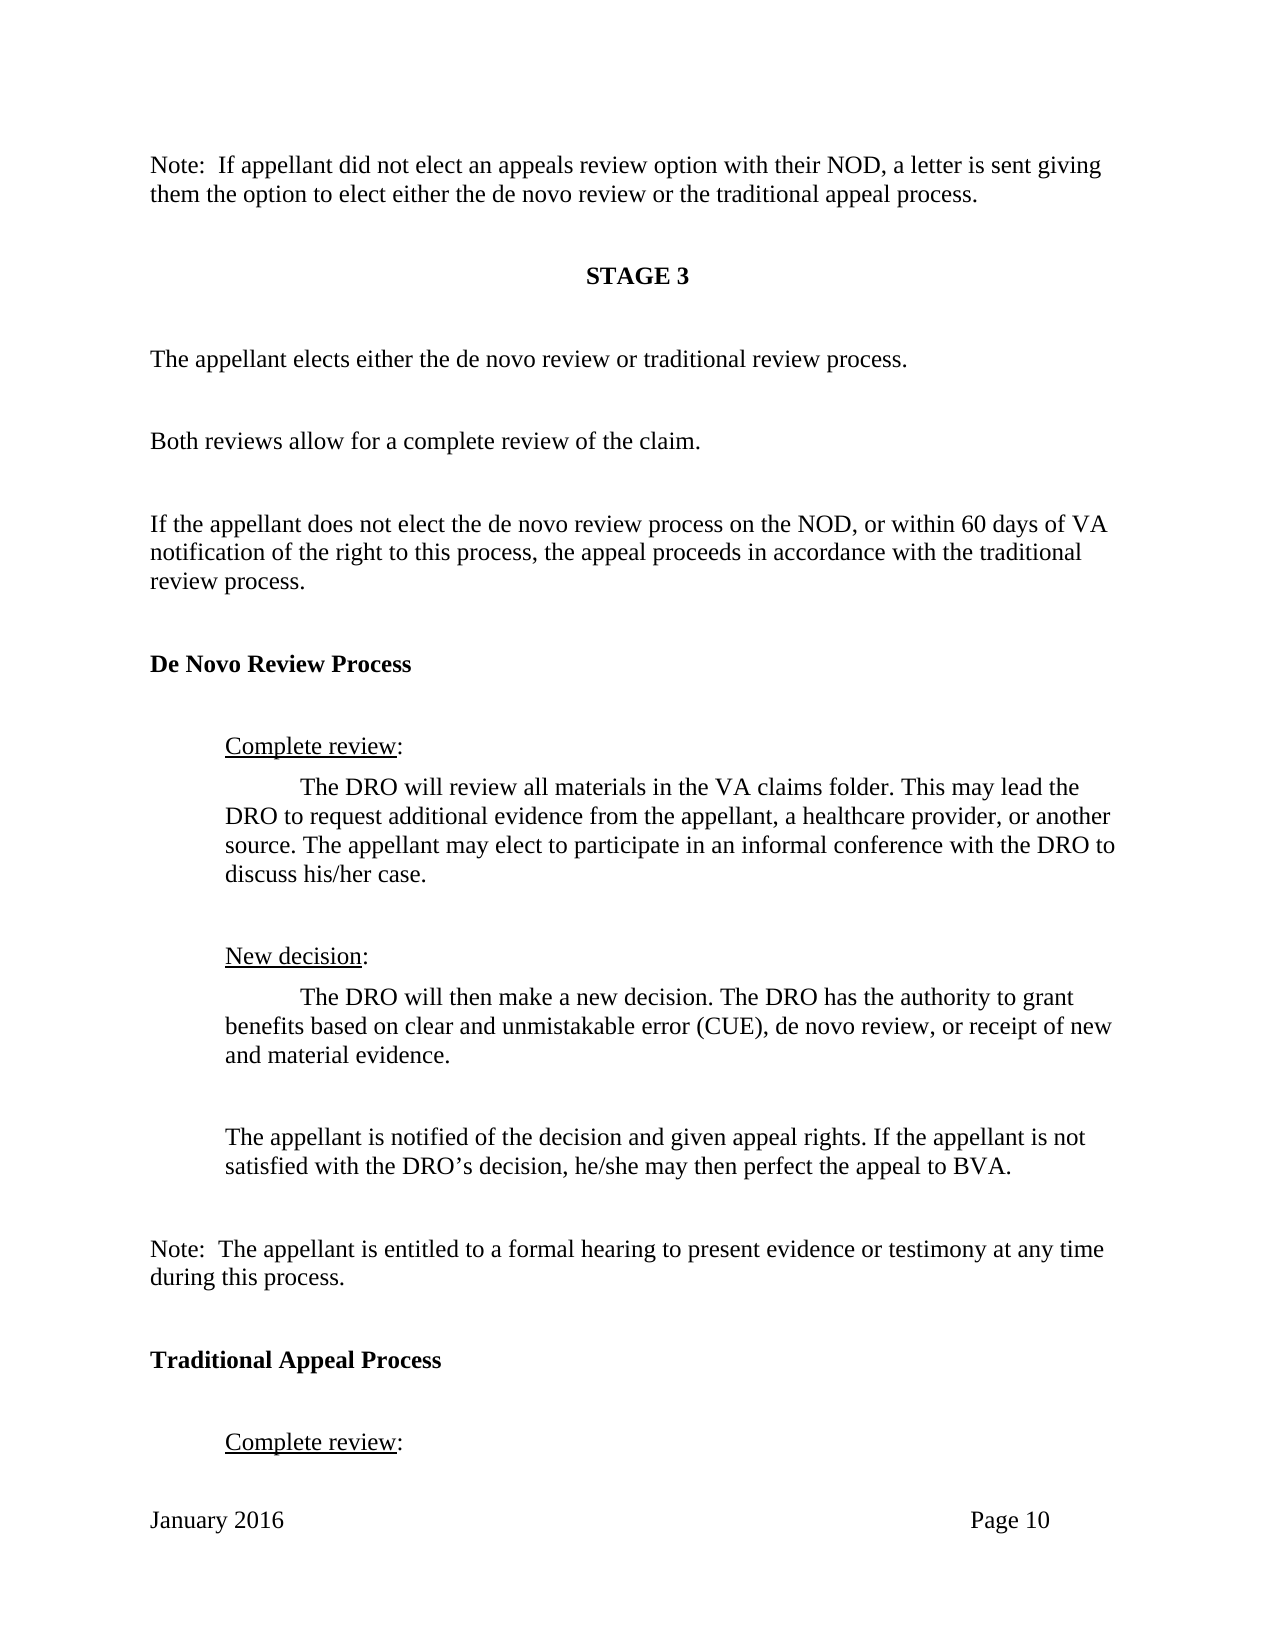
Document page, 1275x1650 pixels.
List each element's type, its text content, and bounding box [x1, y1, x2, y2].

text Note: If appellant did not elect an appeals review option with their NOD, a letter is sent giving them the option to elect either the de novo review or the traditional appeal process. [150, 150, 1125, 207]
text The appellant elects either the de novo review or traditional review process. [150, 344, 1125, 372]
text If the appellant does not elect the de novo review process on the NOD, or within 60 days of VA notification of the right to this process, the appeal proceeds in accordance with the traditional review process. [150, 509, 1125, 595]
text The DRO will then make a new decision. The DRO has the authority to grant benefits based on clear and unmistakable error (CUE), de novo review, or receipt of new and material evidence. [225, 982, 1125, 1069]
text STAGE 3 [150, 261, 1125, 290]
text Both reviews allow for a complete review of the claim. [150, 426, 1125, 455]
text The DRO will review all materials in the VA claims folder. This may lead the DRO to request additional evidence from the appellant, a healthcare provider, or another source. The appellant may elect to participate in an informal conference with the DRO to discuss his/her case. [225, 772, 1125, 887]
text Traditional Appeal Process [150, 1345, 1125, 1374]
text Complete review: [150, 1427, 1125, 1456]
text Note: The appellant is entitled to a formal hearing to present evidence or testimony at any time during this process. [150, 1234, 1125, 1291]
text New decision: [150, 941, 1125, 970]
text De Novo Review Process [150, 649, 1125, 677]
text Complete review: [150, 731, 1125, 760]
text The appellant is notified of the decision and given appeal rights. If the appellant is not satisfied with the DRO’s decision, he/she may then perfect the appeal to BVA. [225, 1122, 1125, 1180]
